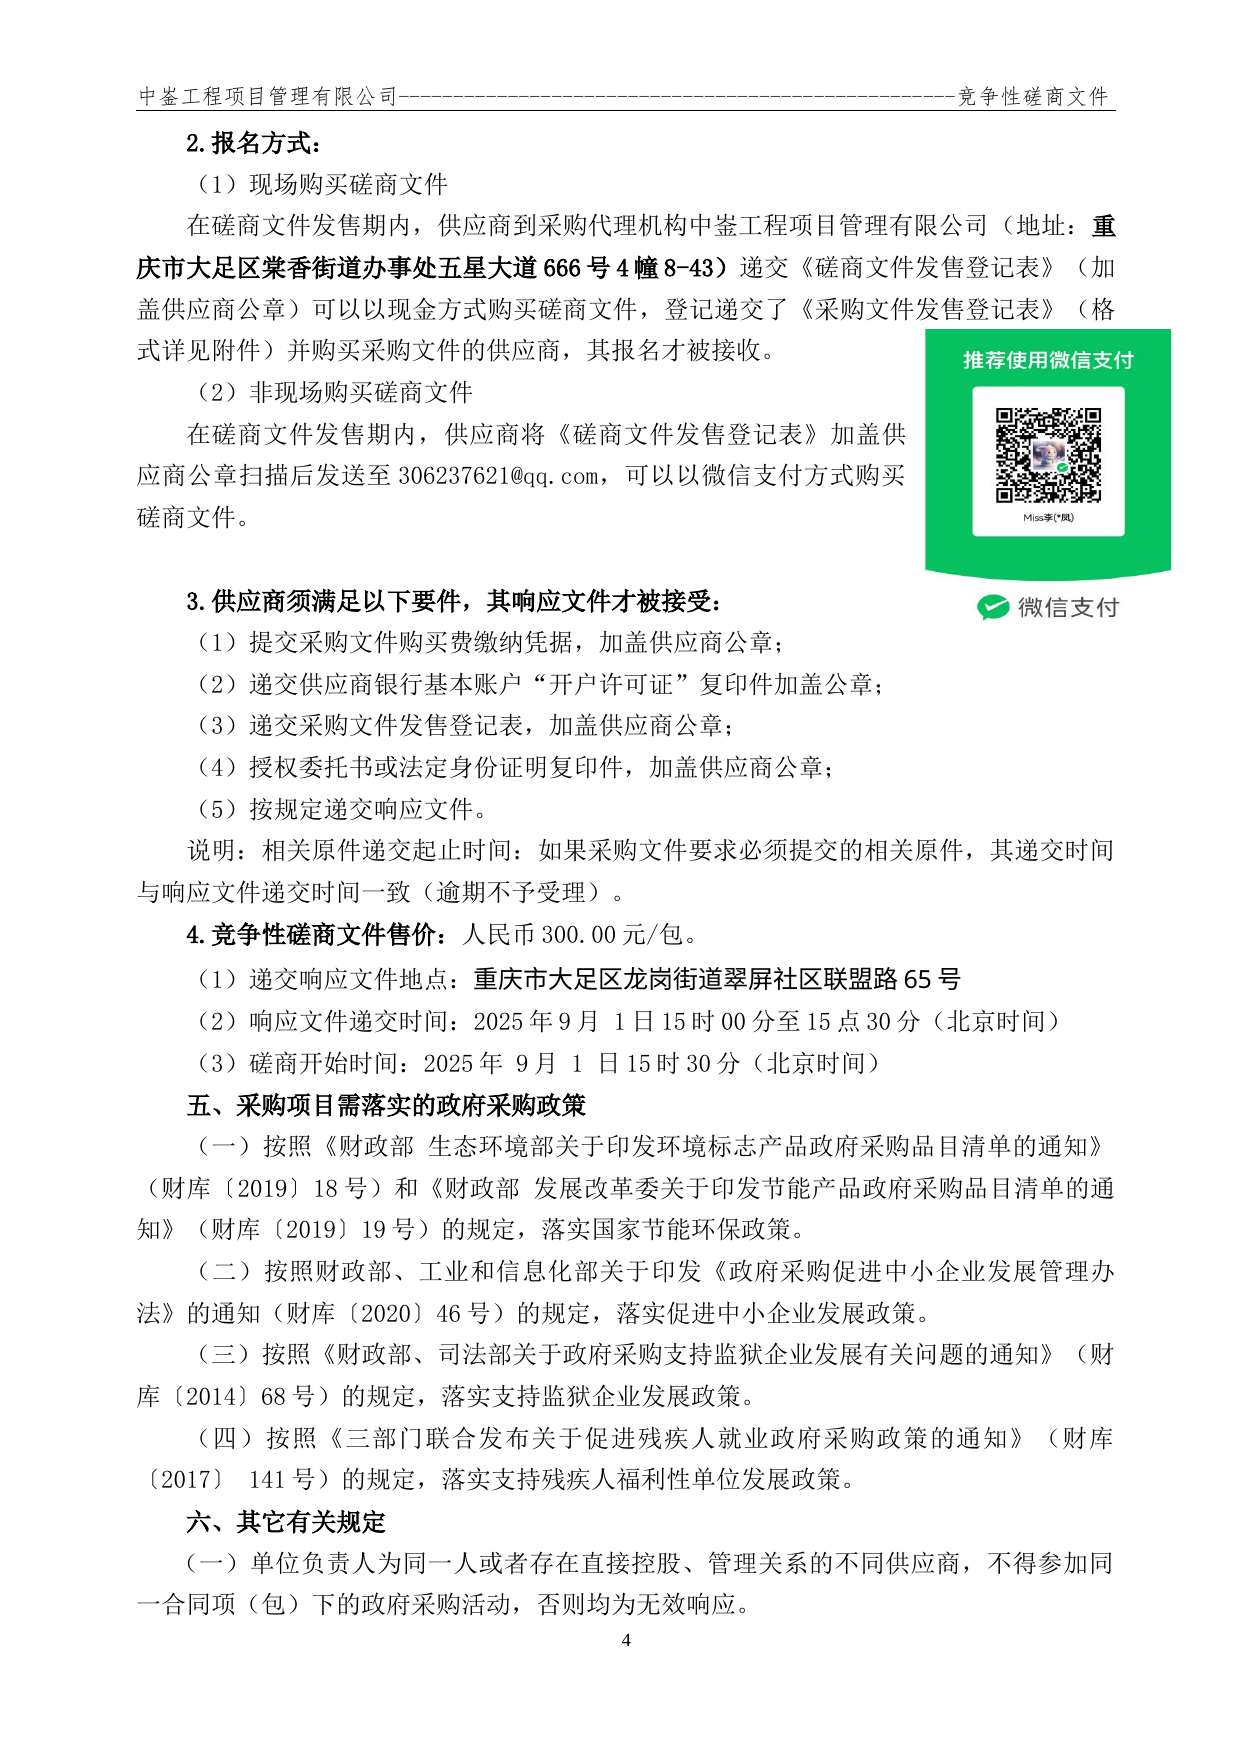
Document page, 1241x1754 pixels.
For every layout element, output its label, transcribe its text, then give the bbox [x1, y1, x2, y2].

text （3）递交采购文件发售登记表，加盖供应商公章； [136, 701, 1116, 743]
list 非现场购买磋商文件 [136, 368, 925, 410]
text （一）按照《财政部 生态环境部关于印发环境标志产品政府采购品目清单的通知》（财库〔2019〕18号）和《财政部 发展改革委关于印发节能产品政府采购品目清单的通知》（财库〔2019〕19号）的规定，落实国家节能环保政策。 [136, 1122, 1116, 1247]
text （2）响应文件递交时间：2025年9月 1日15时00分至15点30分（北京时间） [136, 997, 1116, 1039]
text （3）磋商开始时间：2025年 9月 1 日15时30分（北京时间） [136, 1039, 1116, 1081]
list 在磋商文件发售期内，供应商将《磋商文件发售登记表》加盖供应商公章扫描后发送至306237621@qq.com，可以以微信支付方式购买磋商文件。 [136, 410, 925, 535]
text （4）授权委托书或法定身份证明复印件，加盖供应商公章； [136, 743, 1116, 785]
text （2）递交供应商银行基本账户“开户许可证”复印件加盖公章； [136, 660, 1116, 701]
text 3.供应商须满足以下要件，其响应文件才被接受： [136, 576, 925, 618]
text 2.报名方式： [136, 118, 1116, 160]
text （1）提交采购文件购买费缴纳凭据，加盖供应商公章； [136, 618, 1116, 660]
subtitle 六、其它有关规定 [136, 1497, 1116, 1539]
text （1）现场购买磋商文件 [136, 160, 1116, 201]
subtitle 五、采购项目需落实的政府采购政策 [136, 1081, 1116, 1122]
text （1）递交响应文件地点：重庆市大足区龙岗街道翠屏社区联盟路65号 [136, 951, 1116, 997]
text （一）单位负责人为同一人或者存在直接控股、管理关系的不同供应商，不得参加同一合同项（包）下的政府采购活动，否则均为无效响应。 [136, 1539, 1116, 1622]
text 说明：相关原件递交起止时间：如果采购文件要求必须提交的相关原件，其递交时间与响应文件递交时间一致（逾期不予受理）。 [136, 826, 1116, 910]
text （二）按照财政部、工业和信息化部关于印发《政府采购促进中小企业发展管理办法》的通知（财库〔2020〕46号）的规定，落实促进中小企业发展政策。 [136, 1247, 1116, 1331]
picture [925, 329, 1172, 633]
text （5）按规定递交响应文件。 [136, 785, 1116, 826]
text 在磋商文件发售期内，供应商到采购代理机构中崟工程项目管理有限公司（地址：重庆市大足区棠香街道办事处五星大道666号4幢8-43）递交《磋商文件发售登记表》（加盖供应商公章）可以以现金方式购买磋商文件，登记递交了《采购文件发售登记表》（格式详见附件）并购买采购文件的供应商，其报名才被接收。 [136, 201, 1116, 368]
text （四）按照《三部门联合发布关于促进残疾人就业政府采购政策的通知》（财库〔2017〕 141号）的规定，落实支持残疾人福利性单位发展政策。 [136, 1414, 1116, 1497]
text 4.竞争性磋商文件售价：人民币300.00元/包。 [136, 910, 1116, 951]
text （三）按照《财政部、司法部关于政府采购支持监狱企业发展有关问题的通知》（财库〔2014〕68号）的规定，落实支持监狱企业发展政策。 [136, 1331, 1116, 1414]
